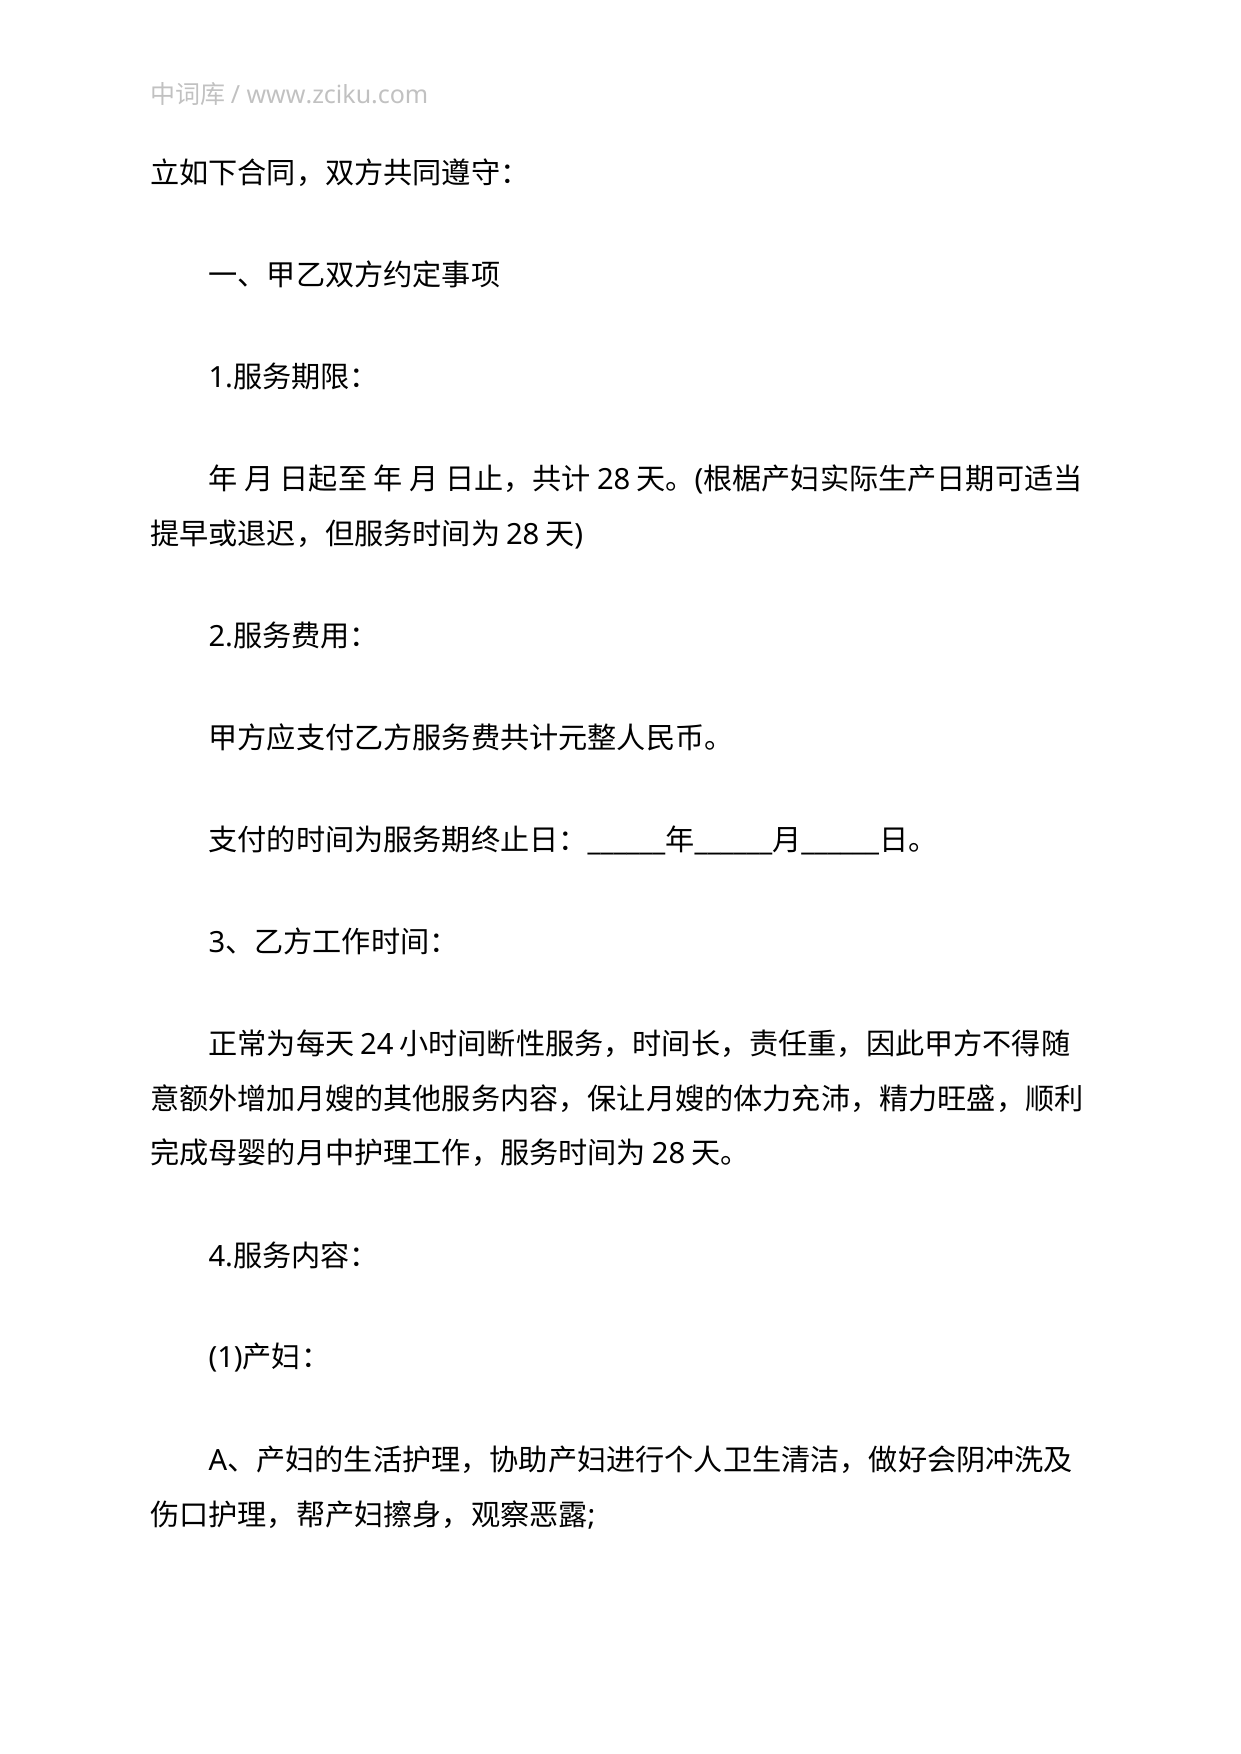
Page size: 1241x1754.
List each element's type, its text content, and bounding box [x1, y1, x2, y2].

text 正常为每天24小时间断性服务，时间长，责任重，因此甲方不得随意额外增加月嫂的其他服务内容，保让月嫂的体力充沛，精力旺盛，顺利完成母婴的月中护理工作，服务时间为28天。 [150, 1020, 1090, 1172]
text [150, 150, 1090, 192]
text 4.服务内容： [150, 1232, 1090, 1274]
text 3、乙方工作时间： [150, 918, 1090, 961]
text 2.服务费用： [150, 612, 1090, 655]
text A、产妇的生活护理，协助产妇进行个人卫生清洁，做好会阴冲洗及伤口护理，帮产妇擦身，观察恶露; [150, 1436, 1090, 1533]
text 一、甲乙双方约定事项 [150, 252, 1090, 294]
text 1.服务期限： [150, 353, 1090, 396]
text 甲方应支付乙方服务费共计元整人民币。 [150, 714, 1090, 757]
text 支付的时间为服务期终止日：______年______月______日。 [150, 816, 1090, 859]
text (1)产妇： [150, 1334, 1090, 1376]
text 年 月 日起至 年 月 日止，共计28天。(根椐产妇实际生产日期可适当提早或退迟，但服务时间为28天) [150, 456, 1090, 553]
